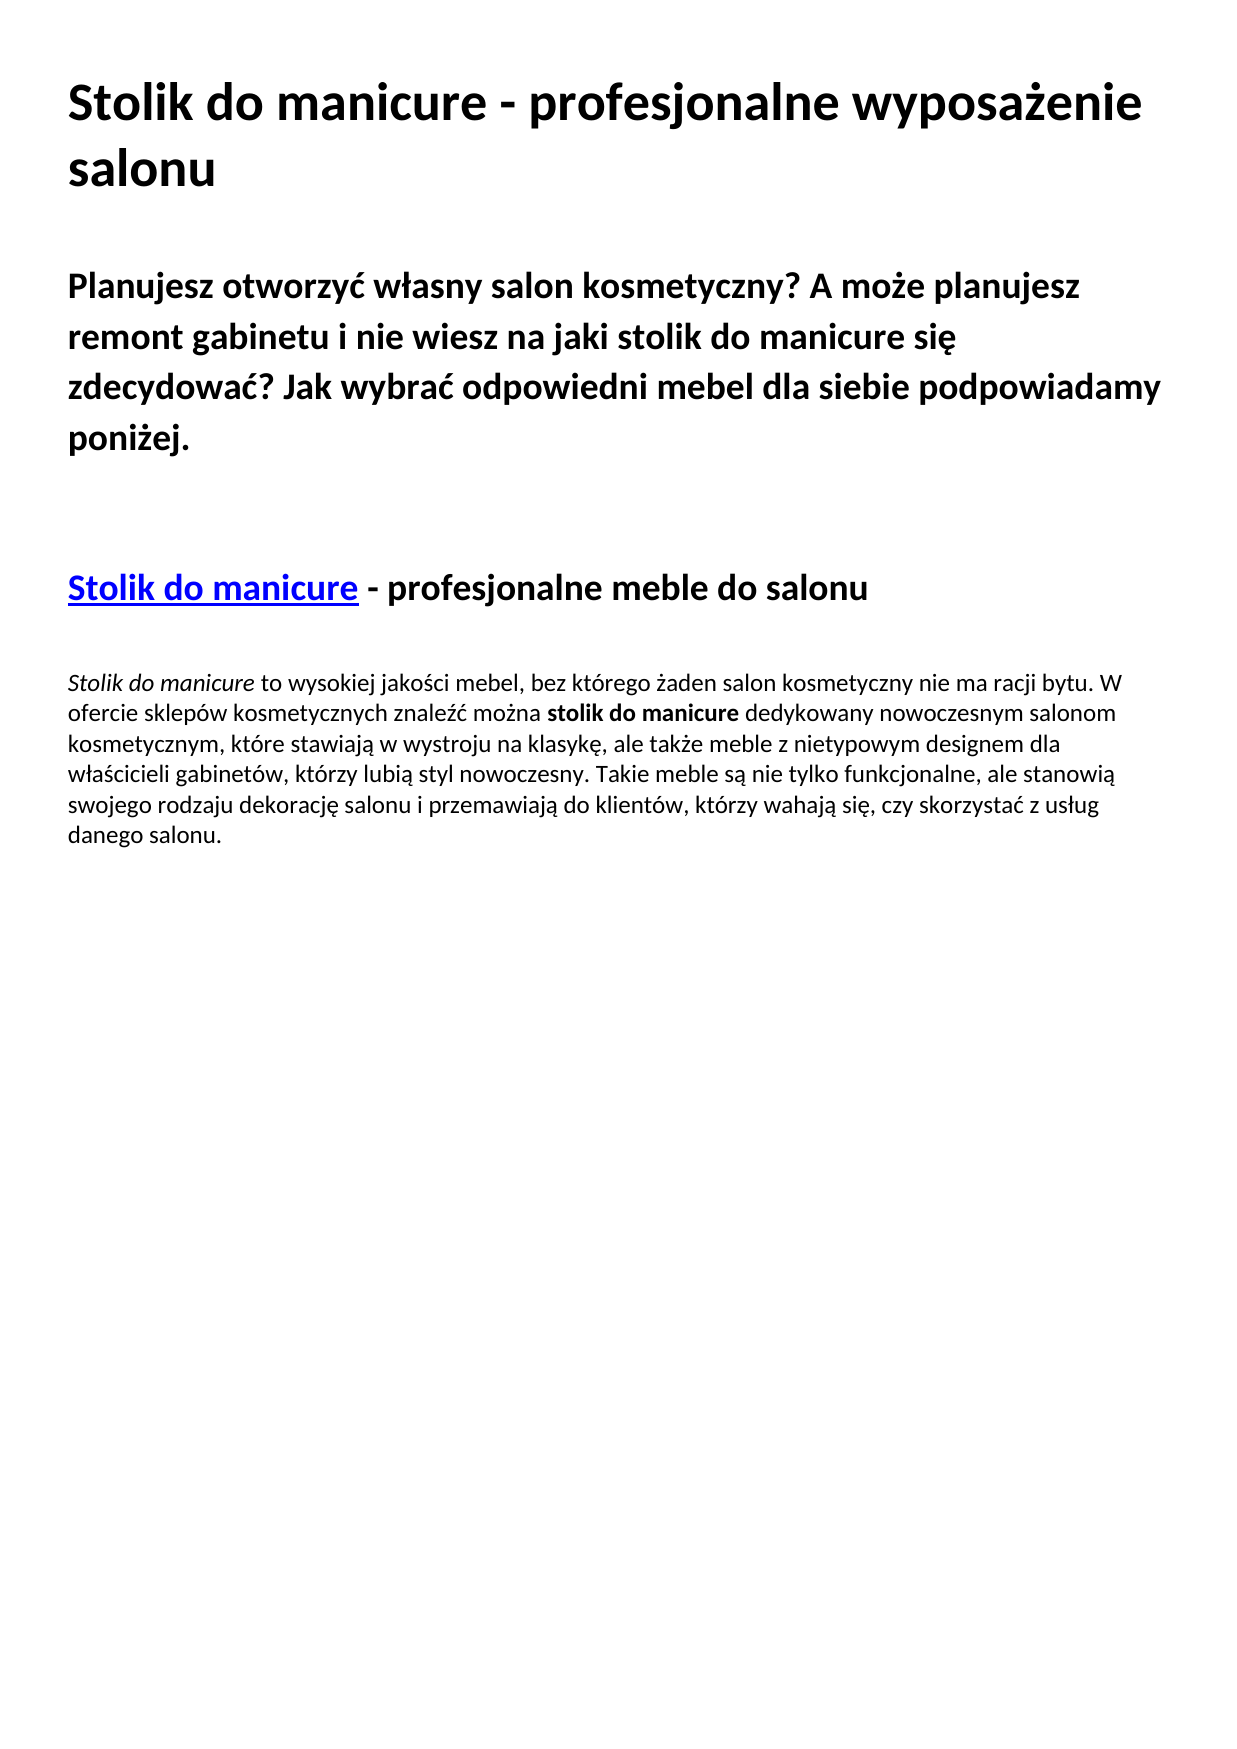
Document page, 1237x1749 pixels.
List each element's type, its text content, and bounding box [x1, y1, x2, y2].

text Stolik do manicure - profesjonalne meble do salonu [68, 564, 1169, 610]
text Stolik do manicure to wysokiej jakości mebel, bez którego żaden salon kosmetyczny nie ma racji bytu. W ofercie sklepów kosmetycznych znaleźć można stolik do manicure dedykowany nowoczesnym salonom kosmetycznym, które stawiają w wystroju na klasykę, ale także meble z nietypowym designem dla właścicieli gabinetów, którzy lubią styl nowoczesny. Takie meble są nie tylko funkcjonalne, ale stanowią swojego rodzaju dekorację salonu i przemawiają do klientów, którzy wahają się, czy skorzystać z usług danego salonu. [68, 667, 1169, 850]
text Stolik do manicure - profesjonalne wyposażenie salonu [68, 68, 1169, 200]
text Planujesz otworzyć własny salon kosmetyczny? A może planujesz remont gabinetu i nie wiesz na jaki stolik do manicure się zdecydować? Jak wybrać odpowiedni mebel dla siebie podpowiadamy poniżej. [68, 262, 1169, 459]
